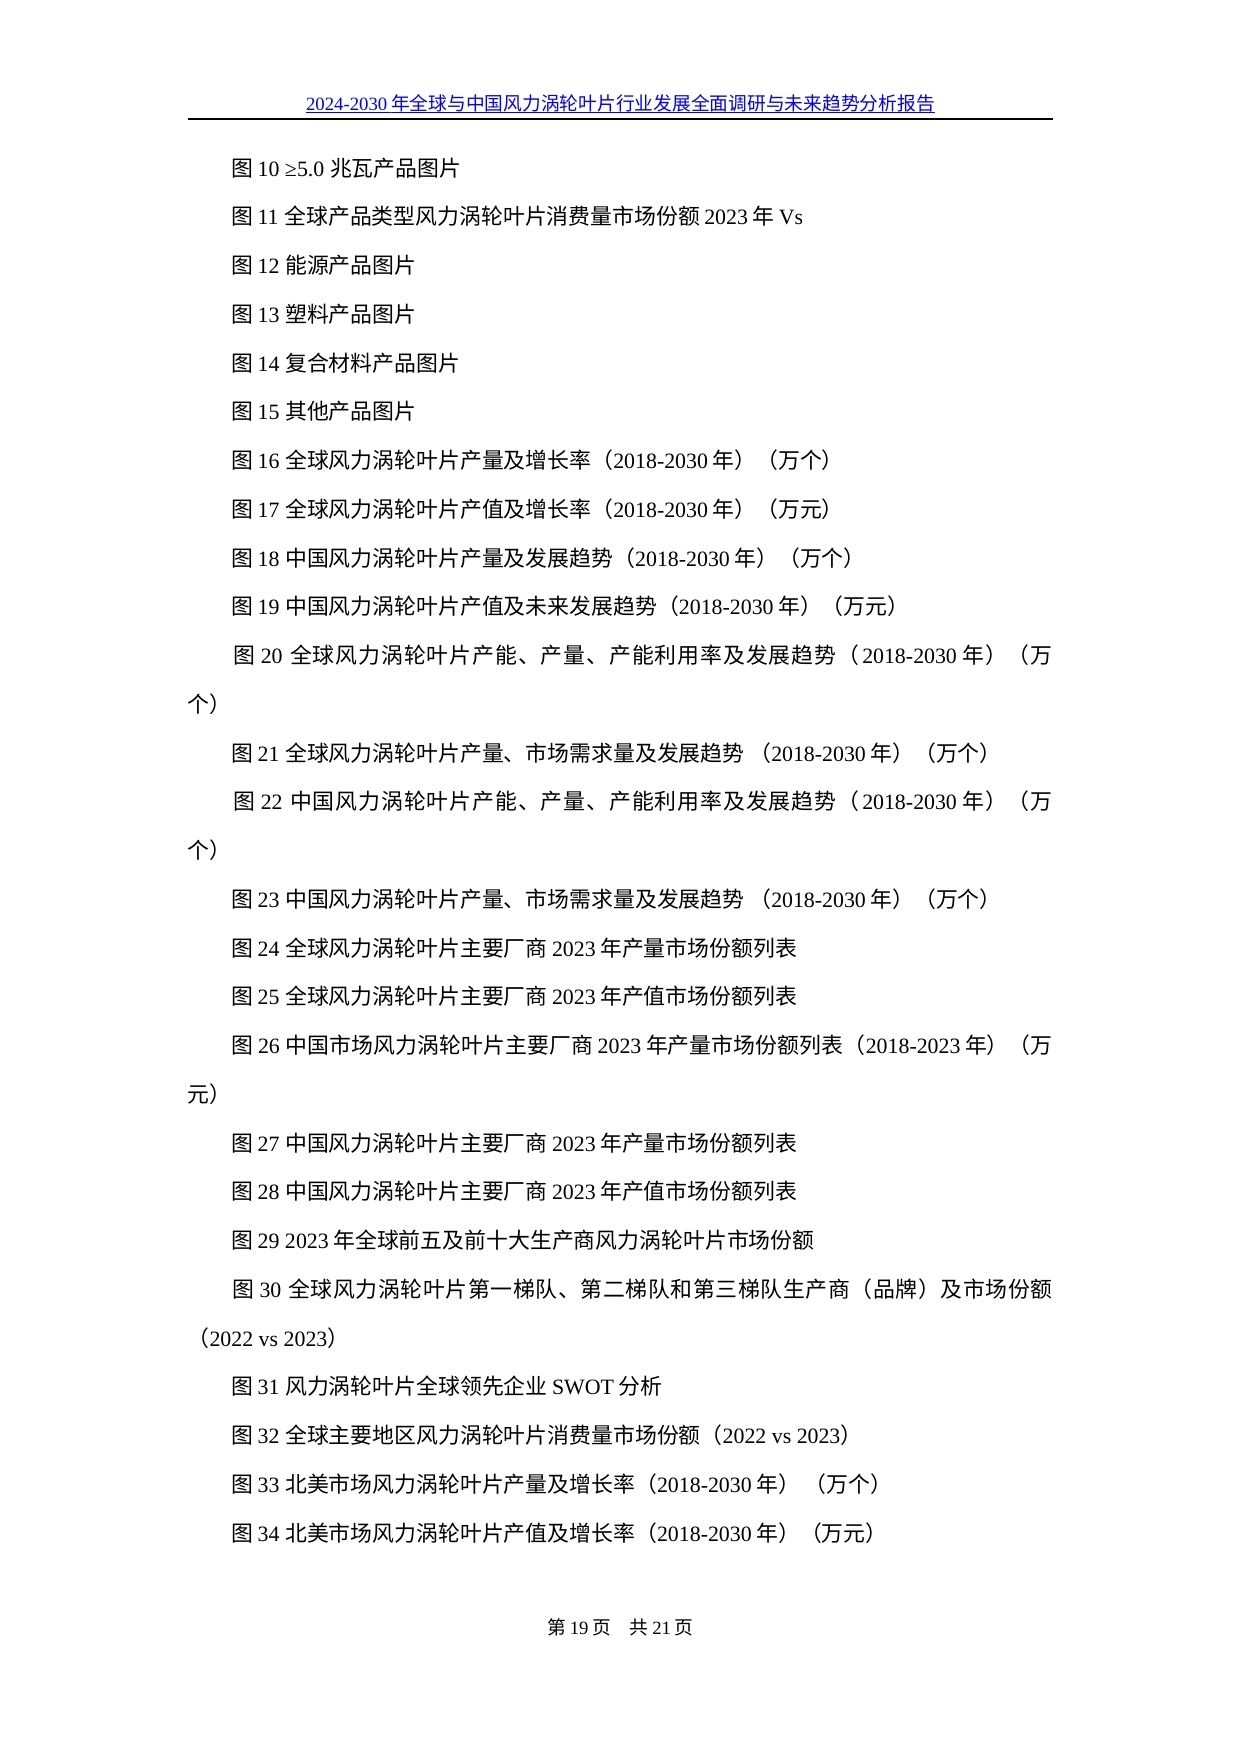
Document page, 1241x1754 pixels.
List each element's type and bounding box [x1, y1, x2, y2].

text [187, 150, 1053, 1548]
